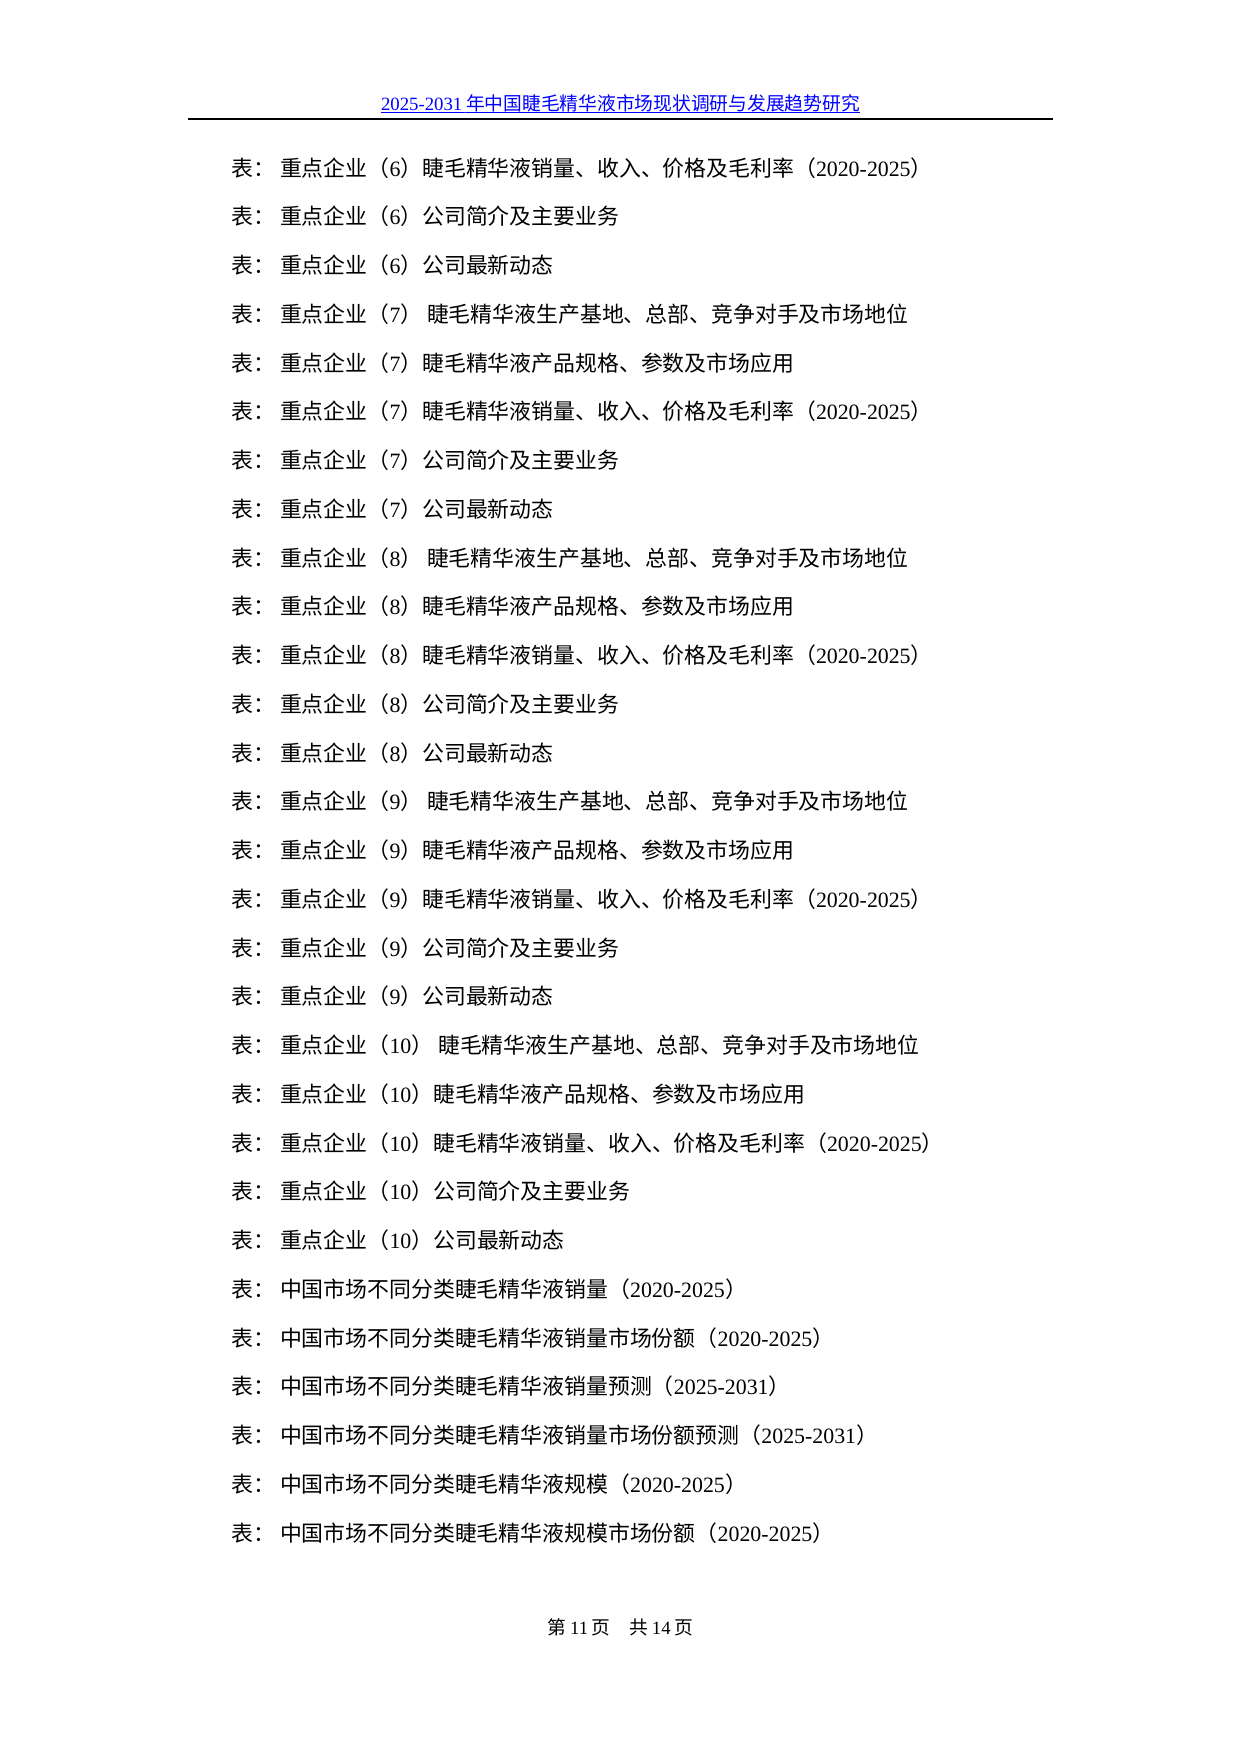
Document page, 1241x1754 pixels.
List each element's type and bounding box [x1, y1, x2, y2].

text [187, 150, 1053, 1548]
